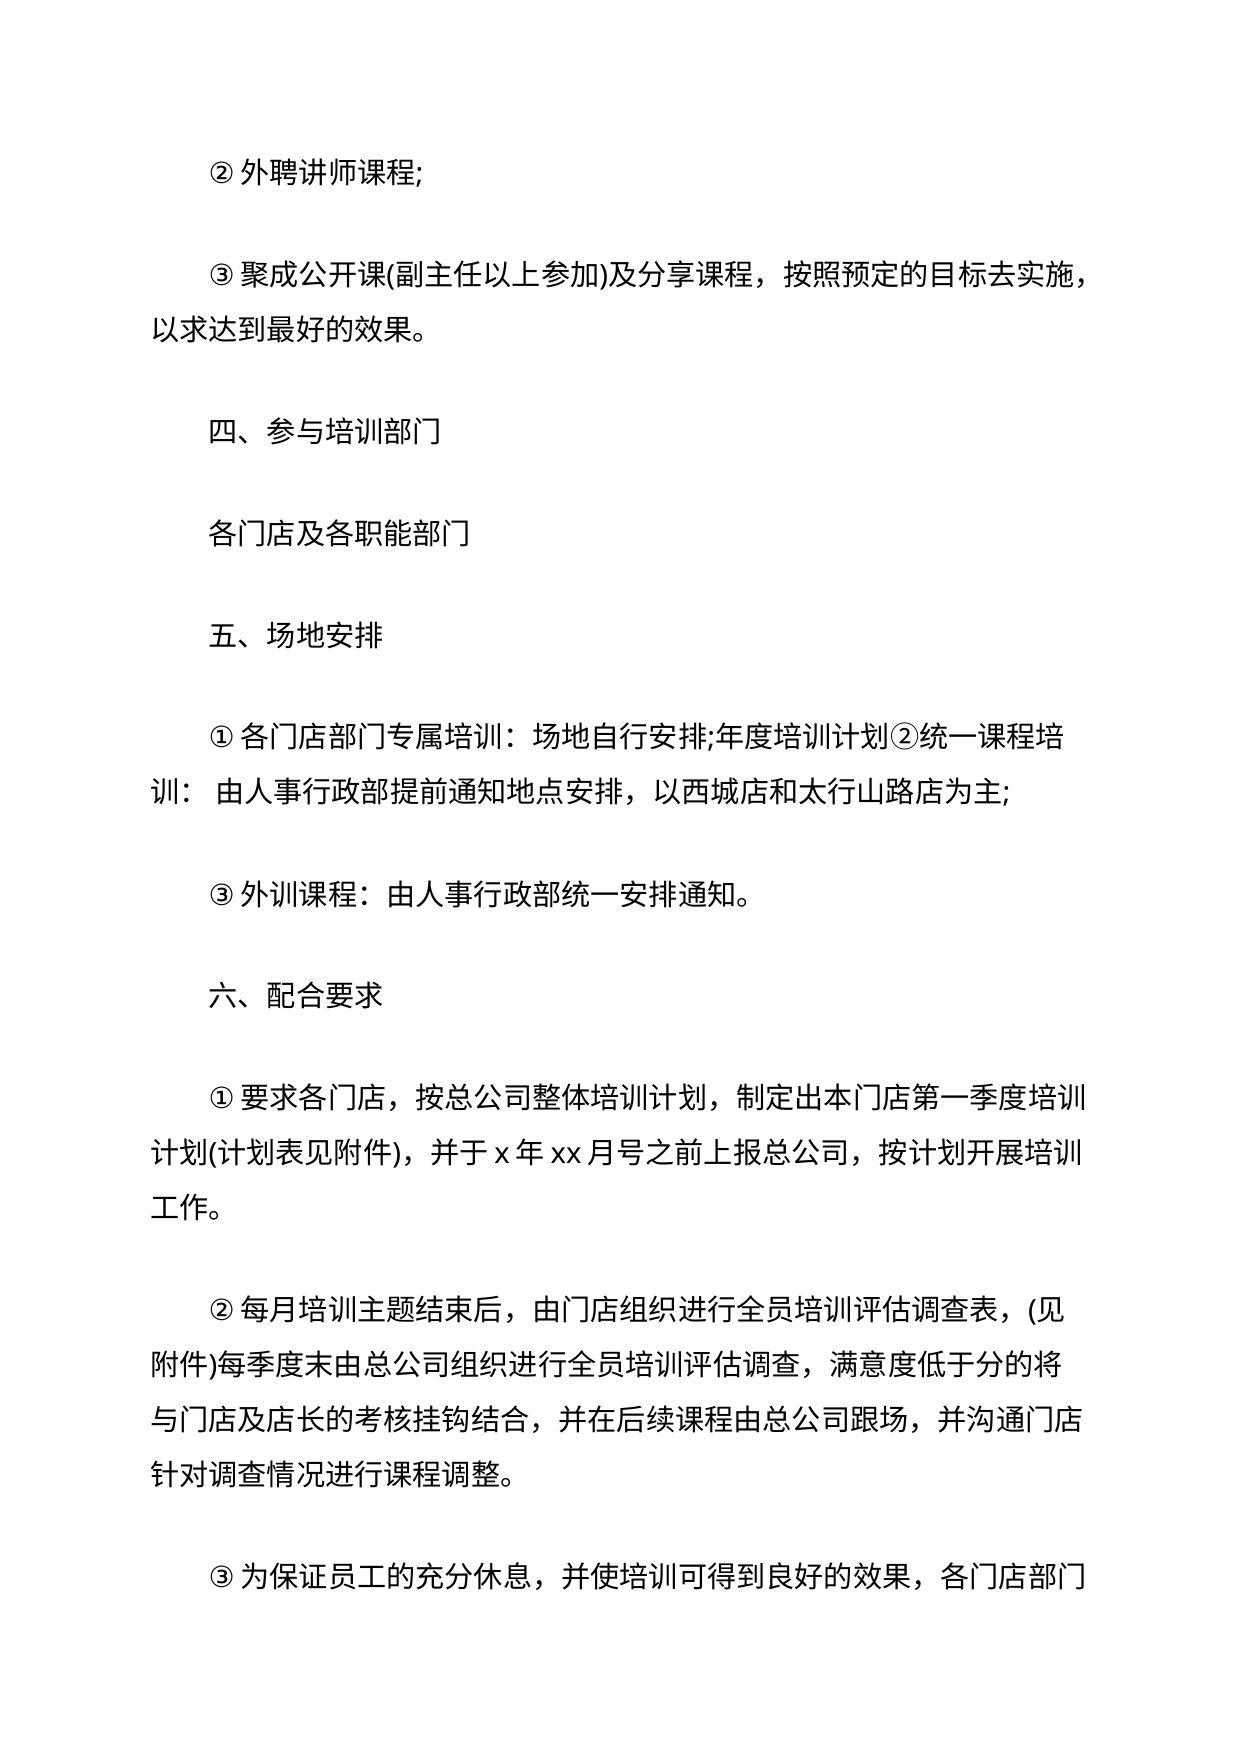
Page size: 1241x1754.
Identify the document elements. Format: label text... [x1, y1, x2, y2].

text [150, 1553, 1090, 1596]
text 五、场地安排 [150, 612, 1090, 654]
text ②每月培训主题结束后，由门店组织进行全员培训评估调查表，(见附件)每季度末由总公司组织进行全员培训评估调查，满意度低于分的将与门店及店长的考核挂钩结合，并在后续课程由总公司跟场，并沟通门店针对调查情况进行课程调整。 [150, 1287, 1090, 1494]
text 六、配合要求 [150, 973, 1090, 1015]
text ③外训课程：由人事行政部统一安排通知。 [150, 871, 1090, 913]
text ①要求各门店，按总公司整体培训计划，制定出本门店第一季度培训计划(计划表见附件)，并于x年xx月号之前上报总公司，按计划开展培训工作。 [150, 1075, 1090, 1227]
text ③聚成公开课(副主任以上参加)及分享课程，按照预定的目标去实施，以求达到最好的效果。 [150, 252, 1090, 349]
text ②外聘讲师课程; [150, 150, 1090, 192]
text 四、参与培训部门 [150, 409, 1090, 451]
text 各门店及各职能部门 [150, 511, 1090, 553]
text ①各门店部门专属培训：场地自行安排;年度培训计划②统一课程培训： 由人事行政部提前通知地点安排，以西城店和太行山路店为主; [150, 714, 1090, 811]
